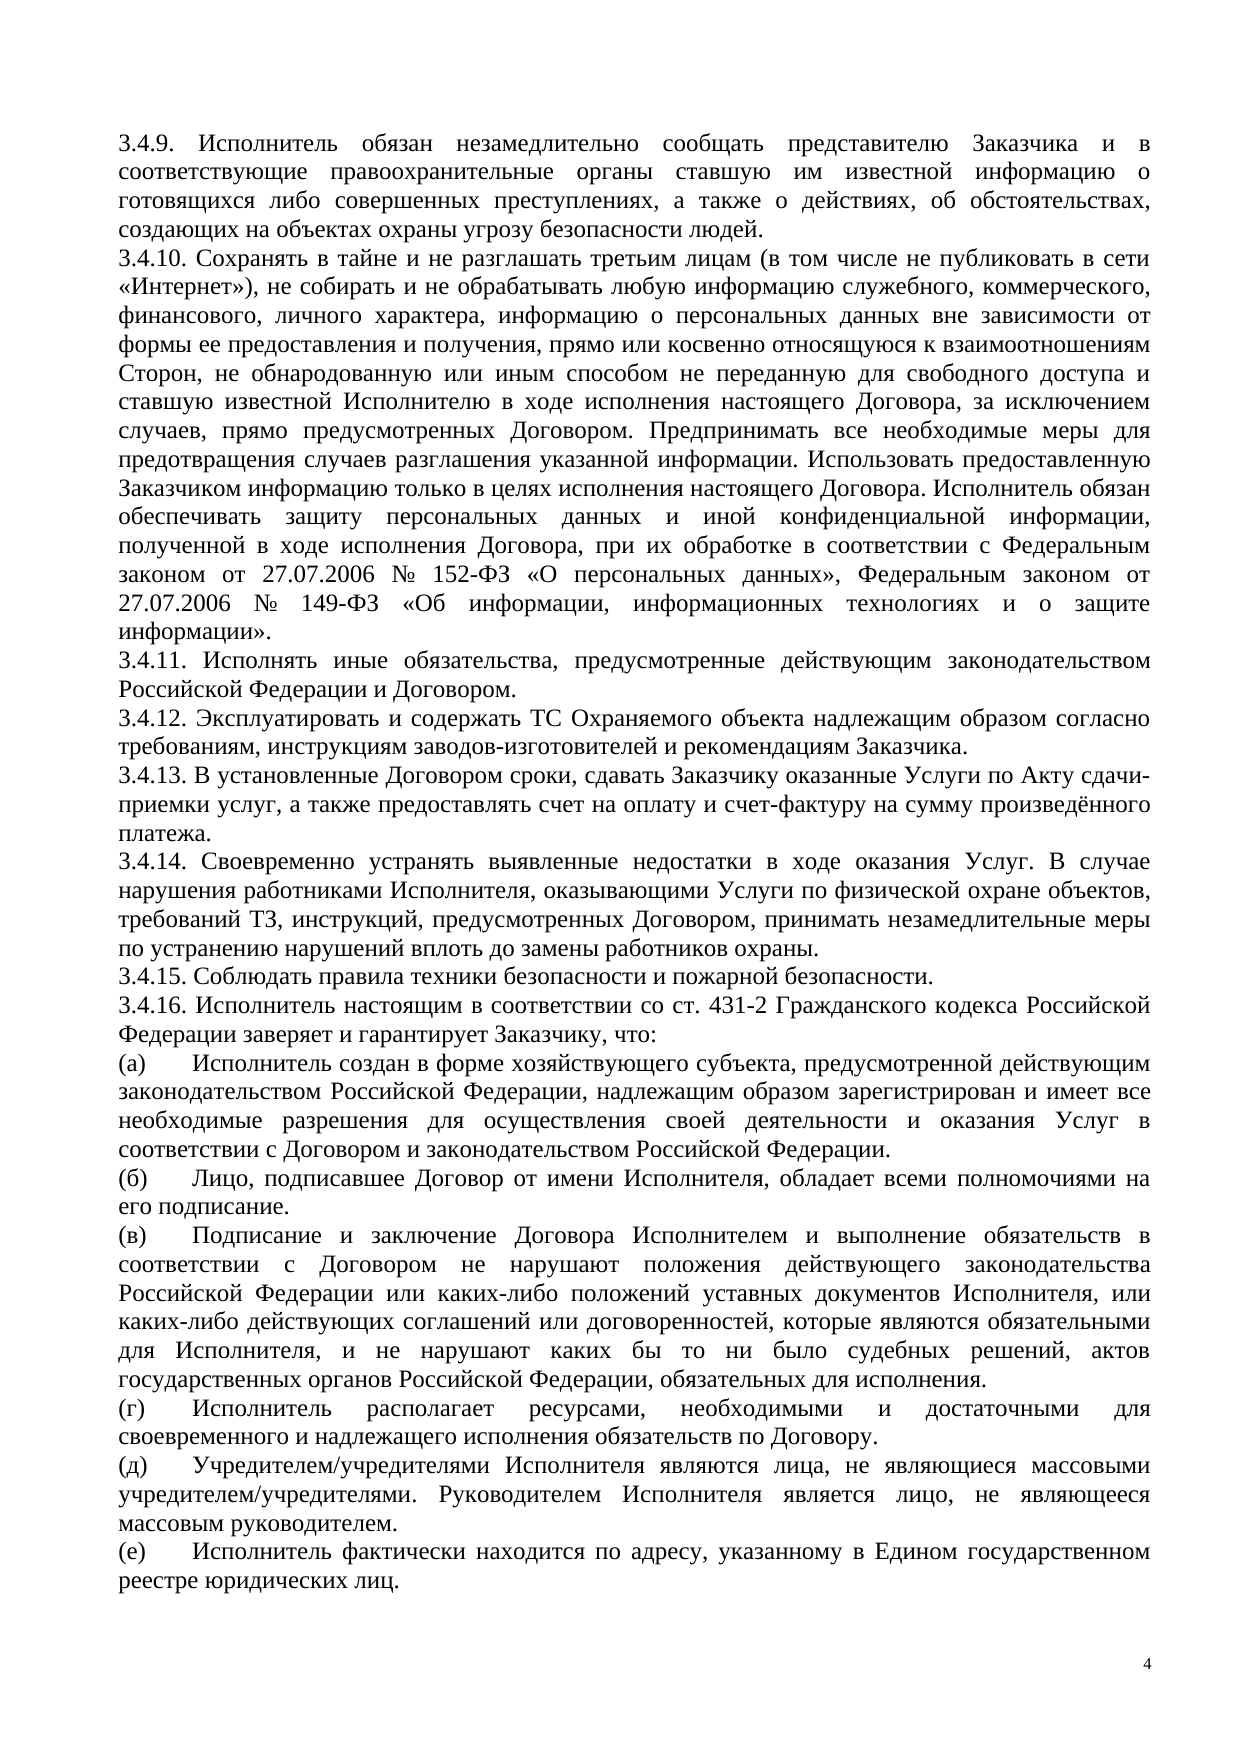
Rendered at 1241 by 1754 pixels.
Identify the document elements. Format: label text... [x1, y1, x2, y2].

text 3.4.9. Исполнитель обязан незамедлительно сообщать представителю Заказчика и в соответствующие правоохранительные органы ставшую им известной информацию о готовящихся либо совершенных преступлениях, а также о действиях, об обстоятельствах, создающих на объектах охраны угрозу безопасности людей. [118, 128, 1152, 243]
text (б) Лицо, подписавшее Договор от имени Исполнителя, обладает всеми полномочиями на его подписание. [118, 1163, 1152, 1220]
text 3.4.12. Эксплуатировать и содержать ТС Охраняемого объекта надлежащим образом согласно требованиям, инструкциям заводов-изготовителей и рекомендациям Заказчика. [118, 703, 1152, 760]
text 3.4.13. В установленные Договором сроки, сдавать Заказчику оказанные Услуги по Акту сдачи-приемки услуг, а также предоставлять счет на оплату и счет-фактуру на сумму произведённого платежа. [118, 760, 1152, 846]
text 3.4.15. Соблюдать правила техники безопасности и пожарной безопасности. [118, 961, 1152, 990]
text 3.4.14. Своевременно устранять выявленные недостатки в ходе оказания Услуг. В случае нарушения работниками Исполнителя, оказывающими Услуги по физической охране объектов, требований ТЗ, инструкций, предусмотренных Договором, принимать незамедлительные меры по устранению нарушений вплоть до замены работников охраны. [118, 846, 1152, 961]
text 3.4.10. Сохранять в тайне и не разглашать третьим лицам (в том числе не публиковать в сети «Интернет»), не собирать и не обрабатывать любую информацию служебного, коммерческого, финансового, личного характера, информацию о персональных данных вне зависимости от формы ее предоставления и получения, прямо или косвенно относящуюся к взаимоотношениям Сторон, не обнародованную или иным способом не переданную для свободного доступа и ставшую известной Исполнителю в ходе исполнения настоящего Договора, за исключением случаев, прямо предусмотренных Договором. Предпринимать все необходимые меры для предотвращения случаев разглашения указанной информации. Использовать предоставленную Заказчиком информацию только в целях исполнения настоящего Договора. Исполнитель обязан обеспечивать защиту персональных данных и иной конфиденциальной информации, полученной в ходе исполнения Договора, при их обработке в соответствии с Федеральным законом от 27.07.2006 № 152-ФЗ «О персональных данных», Федеральным законом от 27.07.2006 № 149-ФЗ «Об информации, информационных технологиях и о защите информации». [118, 243, 1152, 645]
text (г) Исполнитель располагает ресурсами, необходимыми и достаточными для своевременного и надлежащего исполнения обязательств по Договору. [118, 1393, 1152, 1450]
text (а) Исполнитель создан в форме хозяйствующего субъекта, предусмотренной действующим законодательством Российской Федерации, надлежащим образом зарегистрирован и имеет все необходимые разрешения для осуществления своей деятельности и оказания Услуг в соответствии с Договором и законодательством Российской Федерации. [118, 1048, 1152, 1163]
text (д) Учредителем/учредителями Исполнителя являются лица, не являющиеся массовыми учредителем/учредителями. Руководителем Исполнителя является лицо, не являющееся массовым руководителем. [118, 1450, 1152, 1536]
text (в) Подписание и заключение Договора Исполнителем и выполнение обязательств в соответствии с Договором не нарушают положения действующего законодательства Российской Федерации или каких-либо положений уставных документов Исполнителя, или каких-либо действующих соглашений или договоренностей, которые являются обязательными для Исполнителя, и не нарушают каких бы то ни было судебных решений, актов государственных органов Российской Федерации, обязательных для исполнения. [118, 1220, 1152, 1393]
text 3.4.16. Исполнитель настоящим в соответствии со ст. 431-2 Гражданского кодекса Российской Федерации заверяет и гарантирует Заказчику, что: [118, 990, 1152, 1048]
text 3.4.11. Исполнять иные обязательства, предусмотренные действующим законодательством Российской Федерации и Договором. [118, 645, 1152, 703]
text (е) Исполнитель фактически находится по адресу, указанному в Едином государственном реестре юридических лиц. [118, 1536, 1152, 1594]
